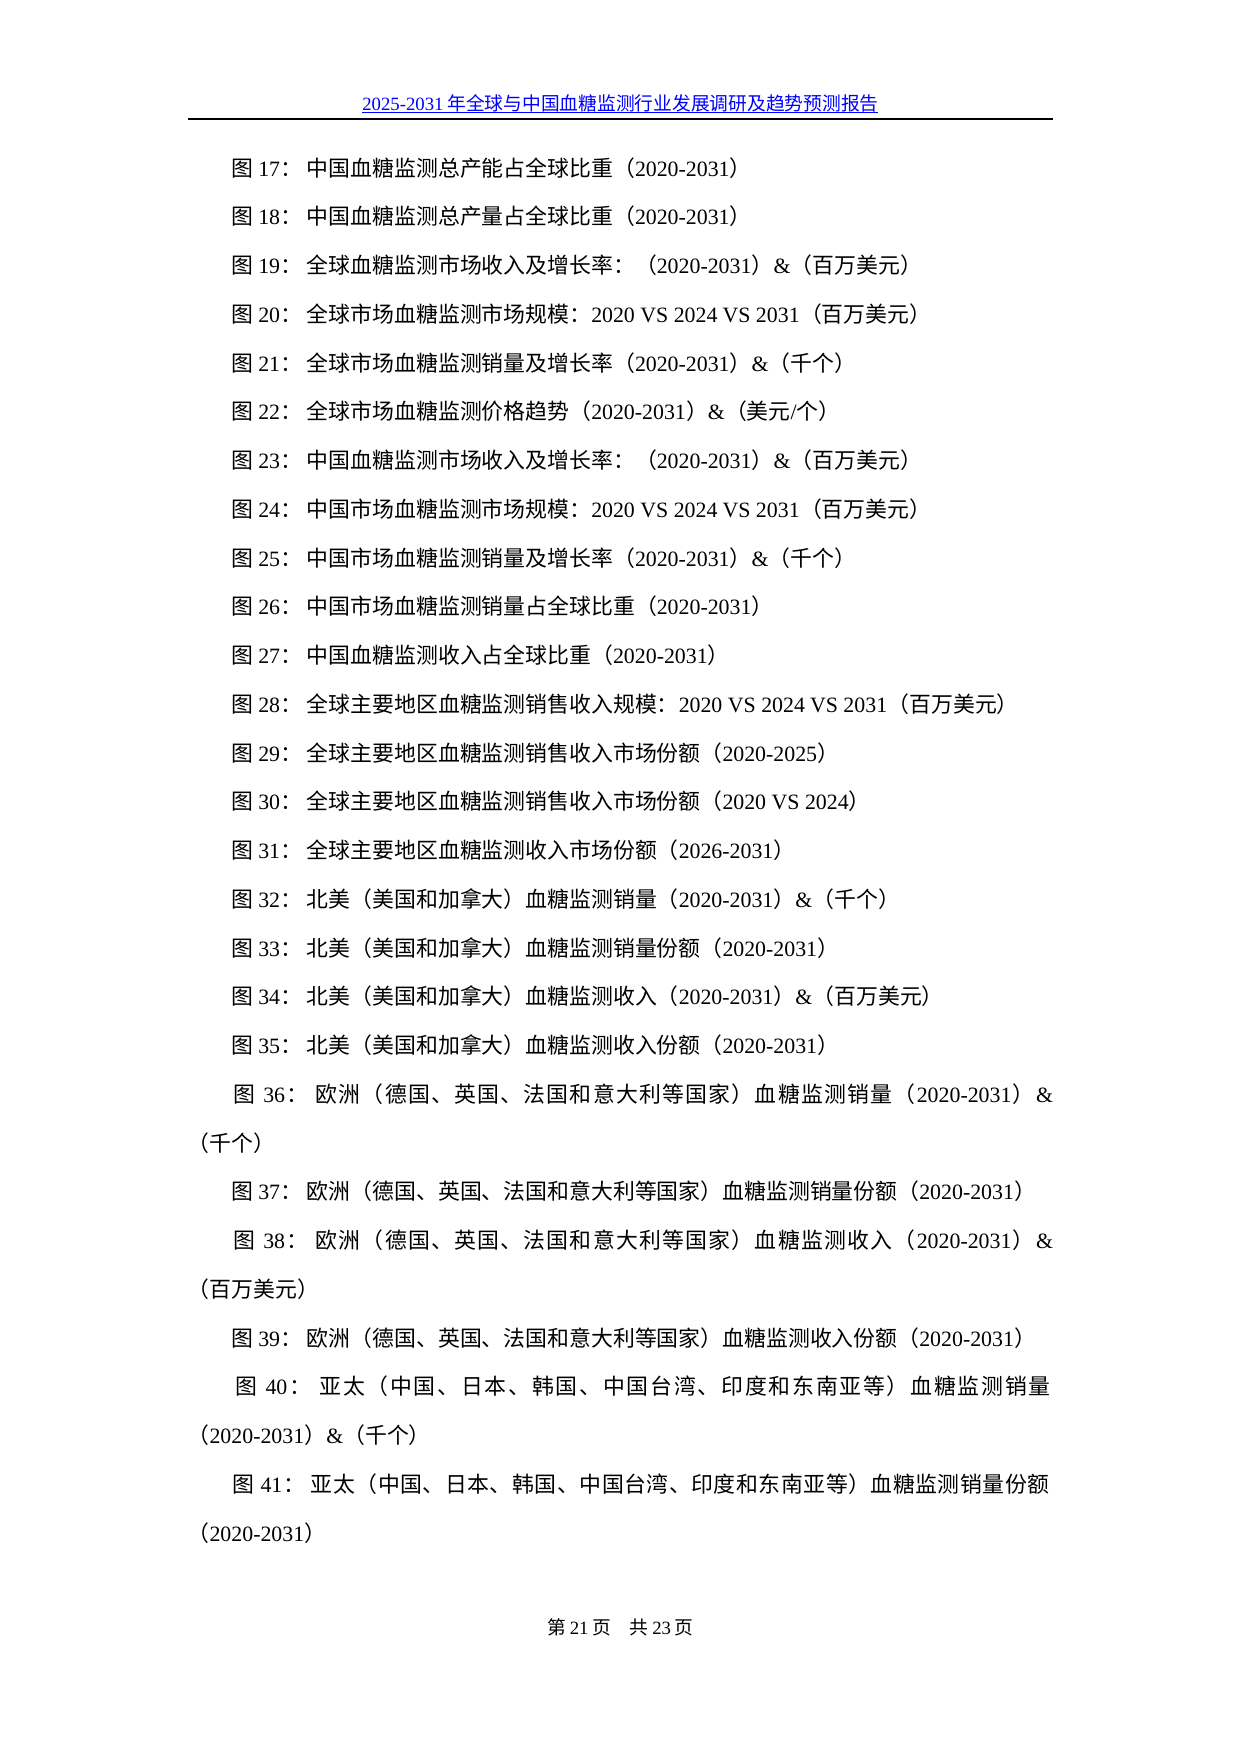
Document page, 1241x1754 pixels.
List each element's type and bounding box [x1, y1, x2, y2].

text [187, 150, 1053, 1548]
